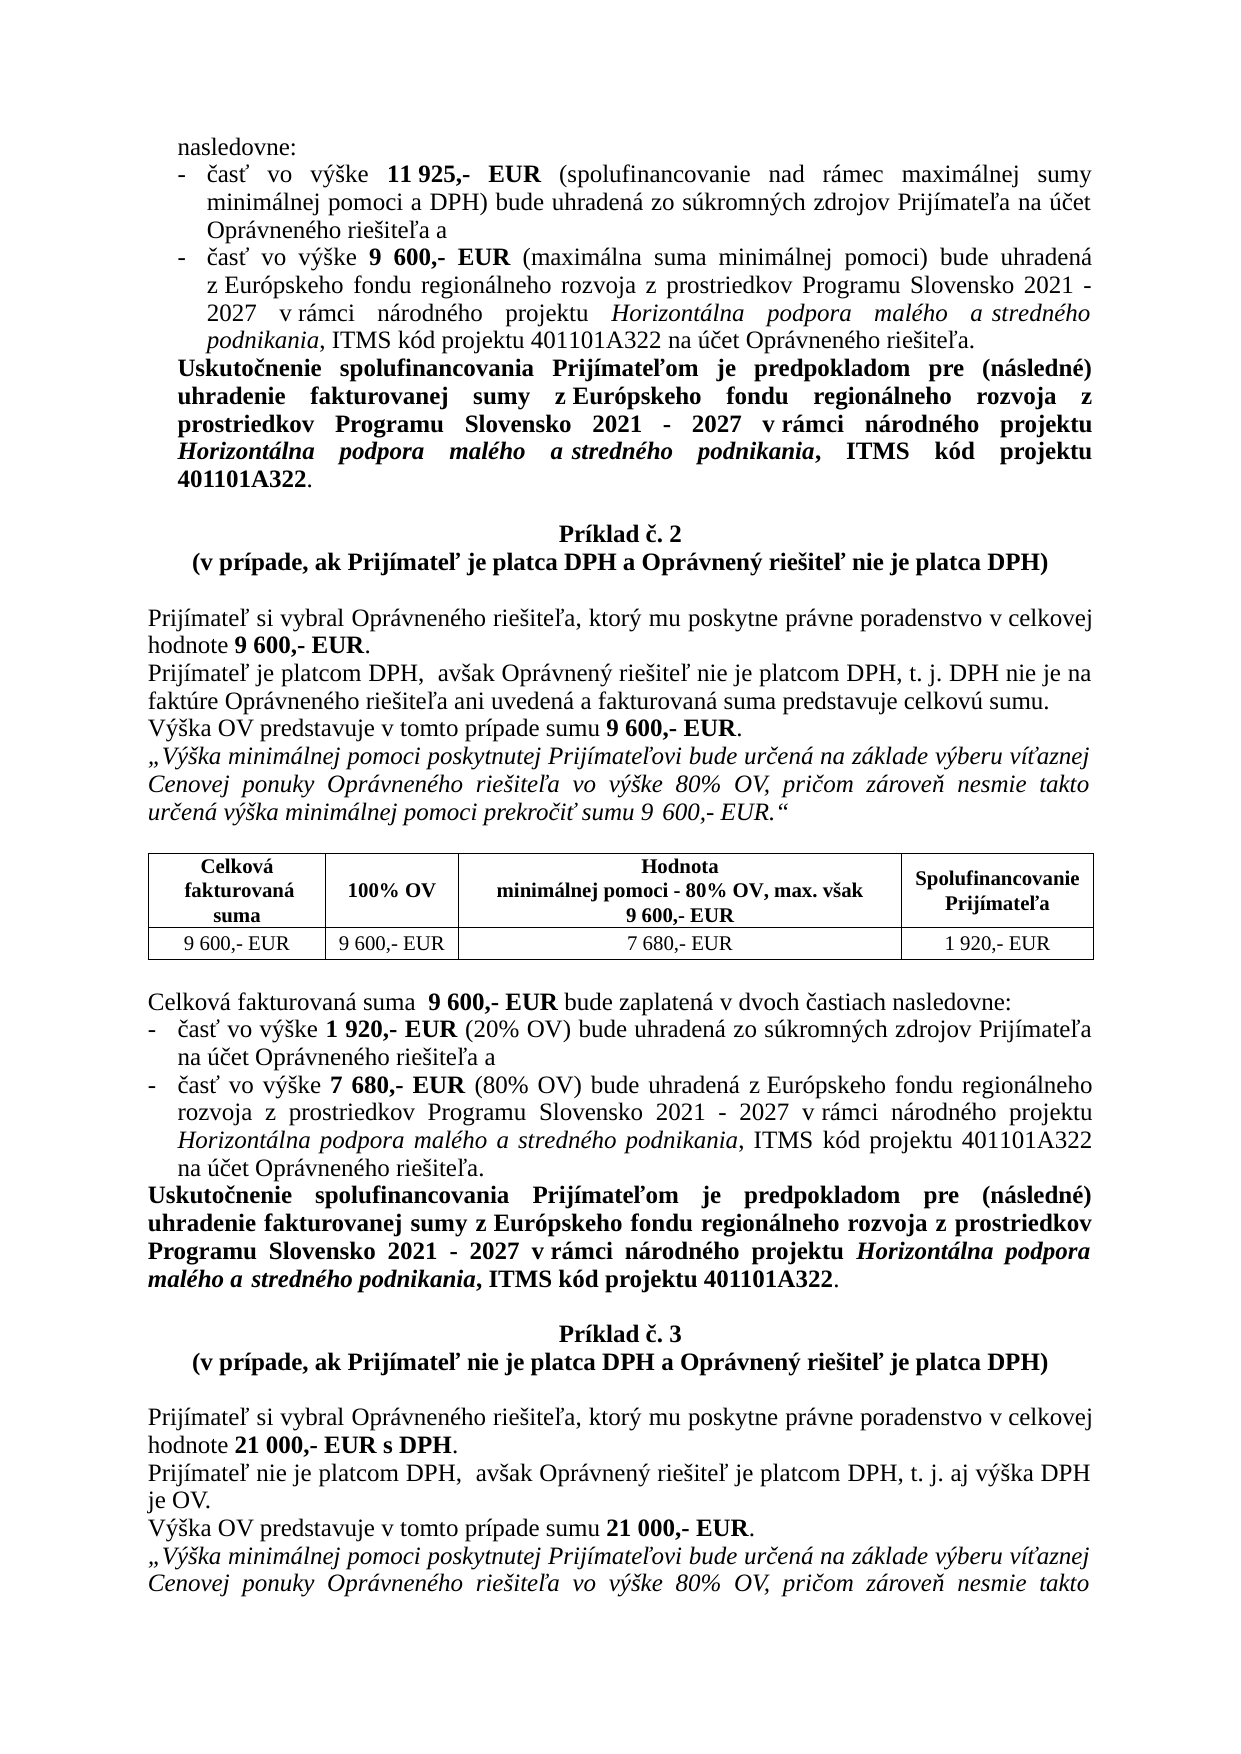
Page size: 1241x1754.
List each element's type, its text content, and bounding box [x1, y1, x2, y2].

text Uskutočnenie spolufinancovania Prijímateľom je predpokladom pre (následné) uhradenie fakturovanej sumy z Európskeho fondu regionálneho rozvoja z prostriedkov Programu Slovensko 2021 - 2027 v rámci národného projektu Horizontálna podpora malého a stredného podnikania, ITMS kód projektu 401101A322. [148, 1182, 1093, 1293]
text (v prípade, ak Prijímateľ nie je platca DPH a Oprávnený riešiteľ je platca DPH) [148, 1348, 1093, 1376]
table_header 100% OV [326, 854, 458, 927]
text Výška OV predstavuje v tomto prípade sumu 21 000,- EUR. [148, 1514, 1093, 1542]
text Celková fakturovaná suma 9 600,- EUR bude zaplatená v dvoch častiach nasledovne: [148, 988, 1093, 1016]
table_header Spolufinancovanie Prijímateľa [902, 854, 1093, 927]
text Príklad č. 3 [148, 1320, 1093, 1348]
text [177, 133, 1093, 161]
list časť vo výške 11 925,- EUR (spolufinancovanie nad rámec maximálnej sumy minimálnej pomoci a DPH) bude uhradená zo súkromných zdrojov Prijímateľa na účet Oprávneného riešiteľa a [177, 161, 1093, 244]
list časť vo výške 7 680,- EUR (80% OV) bude uhradená z Európskeho fondu regionálneho rozvoja z prostriedkov Programu Slovensko 2021 - 2027 v rámci národného projektu Horizontálna podpora malého a stredného podnikania, ITMS kód projektu 401101A322 na účet Oprávneného riešiteľa. [148, 1071, 1093, 1182]
table_cell 1 920,- EUR [902, 928, 1093, 959]
text Uskutočnenie spolufinancovania Prijímateľom je predpokladom pre (následné) uhradenie fakturovanej sumy z Európskeho fondu regionálneho rozvoja z prostriedkov Programu Slovensko 2021 - 2027 v rámci národného projektu Horizontálna podpora malého a stredného podnikania, ITMS kód projektu 401101A322. [177, 354, 1093, 493]
text Príklad č. 2 [148, 521, 1093, 548]
table_cell 9 600,- EUR [149, 928, 325, 959]
table_header Celková fakturovaná suma [149, 854, 325, 927]
text Výška OV predstavuje v tomto prípade sumu 9 600,- EUR. [148, 715, 1093, 742]
text Prijímateľ nie je platcom DPH, avšak Oprávnený riešiteľ je platcom DPH, t. j. aj výška DPH je OV. [148, 1459, 1093, 1514]
text Prijímateľ je platcom DPH, avšak Oprávnený riešiteľ nie je platcom DPH, t. j. DPH nie je na faktúre Oprávneného riešiteľa ani uvedená a fakturovaná suma predstavuje celkovú sumu. [148, 659, 1093, 715]
list časť vo výške 9 600,- EUR (maximálna suma minimálnej pomoci) bude uhradená z Európskeho fondu regionálneho rozvoja z prostriedkov Programu Slovensko 2021 - 2027 v rámci národného projektu Horizontálna podpora malého a stredného podnikania, ITMS kód projektu 401101A322 na účet Oprávneného riešiteľa. [177, 244, 1093, 354]
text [148, 1542, 1093, 1597]
text Prijímateľ si vybral Oprávneného riešiteľa, ktorý mu poskytne právne poradenstvo v celkovej hodnote 9 600,- EUR. [148, 604, 1093, 659]
table_cell 9 600,- EUR [326, 928, 458, 959]
list časť vo výške 1 920,- EUR (20% OV) bude uhradená zo súkromných zdrojov Prijímateľa na účet Oprávneného riešiteľa a [148, 1016, 1093, 1071]
text (v prípade, ak Prijímateľ je platca DPH a Oprávnený riešiteľ nie je platca DPH) [148, 548, 1093, 576]
text Prijímateľ si vybral Oprávneného riešiteľa, ktorý mu poskytne právne poradenstvo v celkovej hodnote 21 000,- EUR s DPH. [148, 1403, 1093, 1459]
table_header Hodnota minimálnej pomoci - 80% OV, max. však 9 600,- EUR [459, 854, 901, 927]
table_cell 7 680,- EUR [459, 928, 901, 959]
